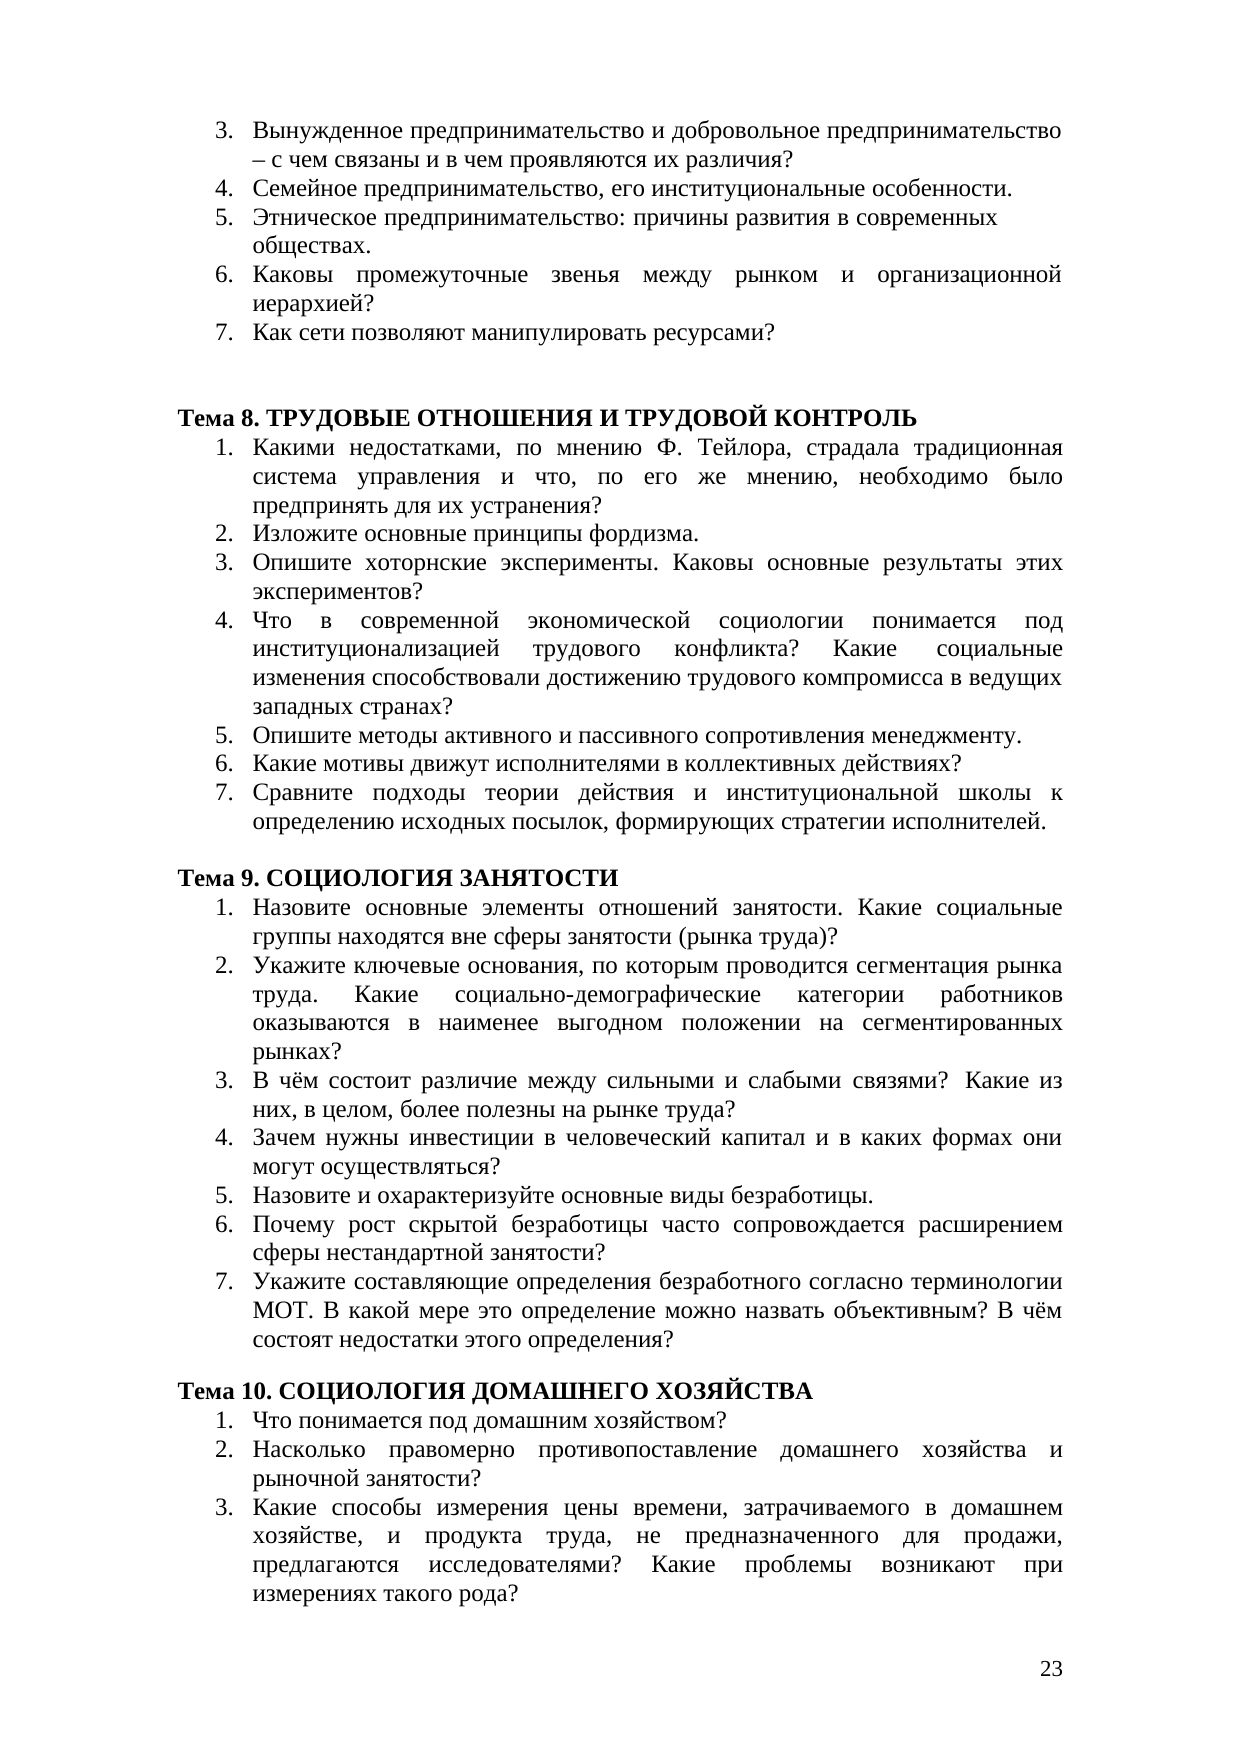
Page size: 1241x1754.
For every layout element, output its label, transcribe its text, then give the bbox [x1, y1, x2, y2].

list Сравните подходы теории действия и институциональной школы к определению исходных посылок, формирующих стратегии исполнителей. [215, 777, 1063, 835]
list Насколько правомерно противопоставление домашнего хозяйства и рыночной занятости? [215, 1434, 1063, 1492]
list Вынужденное предпринимательство и добровольное предпринимательство [215, 115, 1163, 144]
list Что в современной экономической социологии понимается под институционализацией трудового конфликта? Какие социальные изменения способствовали достижению трудового компромисса в ведущих западных странах? [215, 605, 1063, 720]
list Изложите основные принципы фордизма. [215, 518, 1163, 547]
list Назовите основные элементы отношений занятости. Какие социальные группы находятся вне сферы занятости (рынка труда)? [215, 892, 1063, 950]
list Этническое предпринимательство: причины развития в современных обществах. [215, 202, 1063, 259]
list Опишите хоторнские эксперименты. Каковы основные результаты этих экспериментов? [215, 547, 1063, 605]
list Что понимается под домашним хозяйством? [215, 1406, 1163, 1434]
list Какими недостатками, по мнению Ф. Тейлора, страдала традиционная система управления и что, по его же мнению, необходимо было предпринять для их устранения? [215, 432, 1063, 518]
text – с чем связаны и в чем проявляются их различия? [252, 144, 1163, 173]
list Какие способы измерения цены времени, затрачиваемого в домашнем хозяйстве, и продукта труда, не предназначенного для продажи, предлагаются исследователями? Какие проблемы возникают при измерениях такого рода? [215, 1492, 1063, 1607]
list Почему рост скрытой безработицы часто сопровождается расширением сферы нестандартной занятости? [215, 1209, 1063, 1266]
list Как сети позволяют манипулировать ресурсами? [215, 317, 1163, 345]
list Какие мотивы движут исполнителями в коллективных действиях? [215, 748, 1163, 777]
list Каковы промежуточные звенья между рынком и организационной иерархией? [215, 259, 1063, 317]
list Опишите методы активного и пассивного сопротивления менеджменту. [215, 720, 1163, 748]
list Семейное предпринимательство, его институциональные особенности. [215, 173, 1163, 201]
list Укажите ключевые основания, по которым проводится сегментация рынка труда. Какие социально-демографические категории работников оказываются в наименее выгодном положении на сегментированных рынках? [215, 950, 1063, 1065]
subtitle Тема 8. ТРУДОВЫЕ ОТНОШЕНИЯ И ТРУДОВОЙ КОНТРОЛЬ [177, 404, 1163, 432]
list В чём состоит различие между сильными и слабыми связями? Какие из них, в целом, более полезны на рынке труда? [215, 1065, 1063, 1122]
list Назовите и охарактеризуйте основные виды безработицы. [215, 1180, 1163, 1209]
list Укажите составляющие определения безработного согласно терминологии МОТ. В какой мере это определение можно назвать объективным? В чём состоят недостатки этого определения? [215, 1266, 1063, 1352]
list Зачем нужны инвестиции в человеческий капитал и в каких формах они могут осуществляться? [215, 1122, 1063, 1180]
subtitle Тема 10. СОЦИОЛОГИЯ ДОМАШНЕГО ХОЗЯЙСТВА [177, 1377, 1163, 1406]
subtitle Тема 9. СОЦИОЛОГИЯ ЗАНЯТОСТИ [177, 864, 1163, 892]
